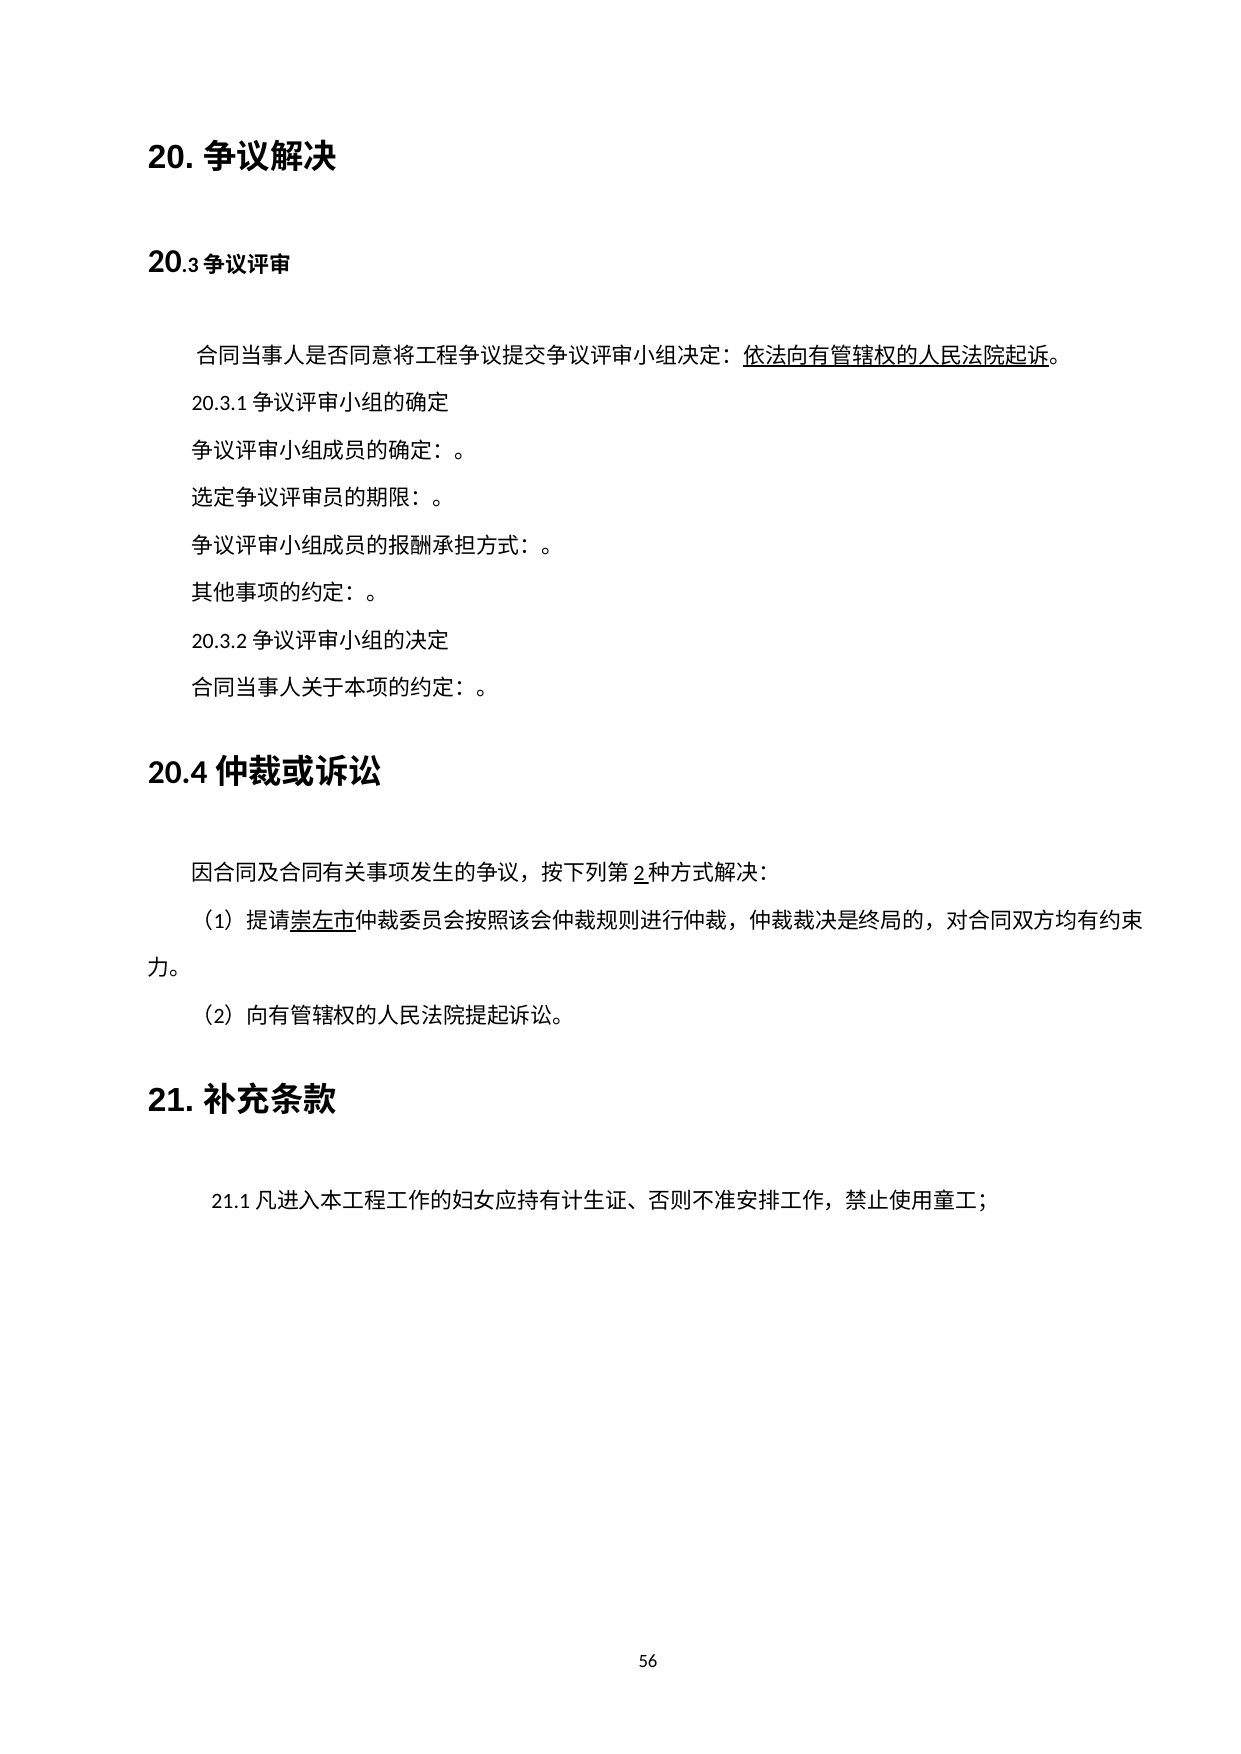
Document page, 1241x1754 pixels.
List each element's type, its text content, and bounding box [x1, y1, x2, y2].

subtitle 20.4 仲裁或诉讼 [148, 745, 1148, 793]
text 其他事项的约定：。 [148, 575, 1148, 607]
text 合同当事人关于本项的约定：。 [148, 670, 1148, 702]
text （2）向有管辖权的人民法院提起诉讼。 [148, 998, 1148, 1029]
text 20.3.1 争议评审小组的确定 [148, 385, 1148, 417]
text 争议评审小组成员的报酬承担方式：。 [148, 528, 1148, 559]
text 合同当事人是否同意将工程争议提交争议评审小组决定：依法向有管辖权的人民法院起诉。 [163, 338, 1148, 369]
text 21.1 凡进入本工程工作的妇女应持有计生证、否则不准安排工作，禁止使用童工； [148, 1183, 1148, 1214]
text （1）提请崇左市仲裁委员会按照该会仲裁规则进行仲裁，仲裁裁决是终局的，对合同双方均有约束力。 [148, 903, 1148, 982]
text 20.3.2 争议评审小组的决定 [148, 623, 1148, 654]
text 因合同及合同有关事项发生的争议，按下列第2种方式解决： [148, 855, 1148, 887]
subtitle 20. 争议解决 [148, 130, 1148, 178]
subtitle 21. 补充条款 [148, 1072, 1148, 1121]
text 争议评审小组成员的确定：。 [148, 433, 1148, 464]
text 选定争议评审员的期限：。 [148, 480, 1148, 512]
subtitle 20.3 争议评审 [148, 240, 1148, 281]
